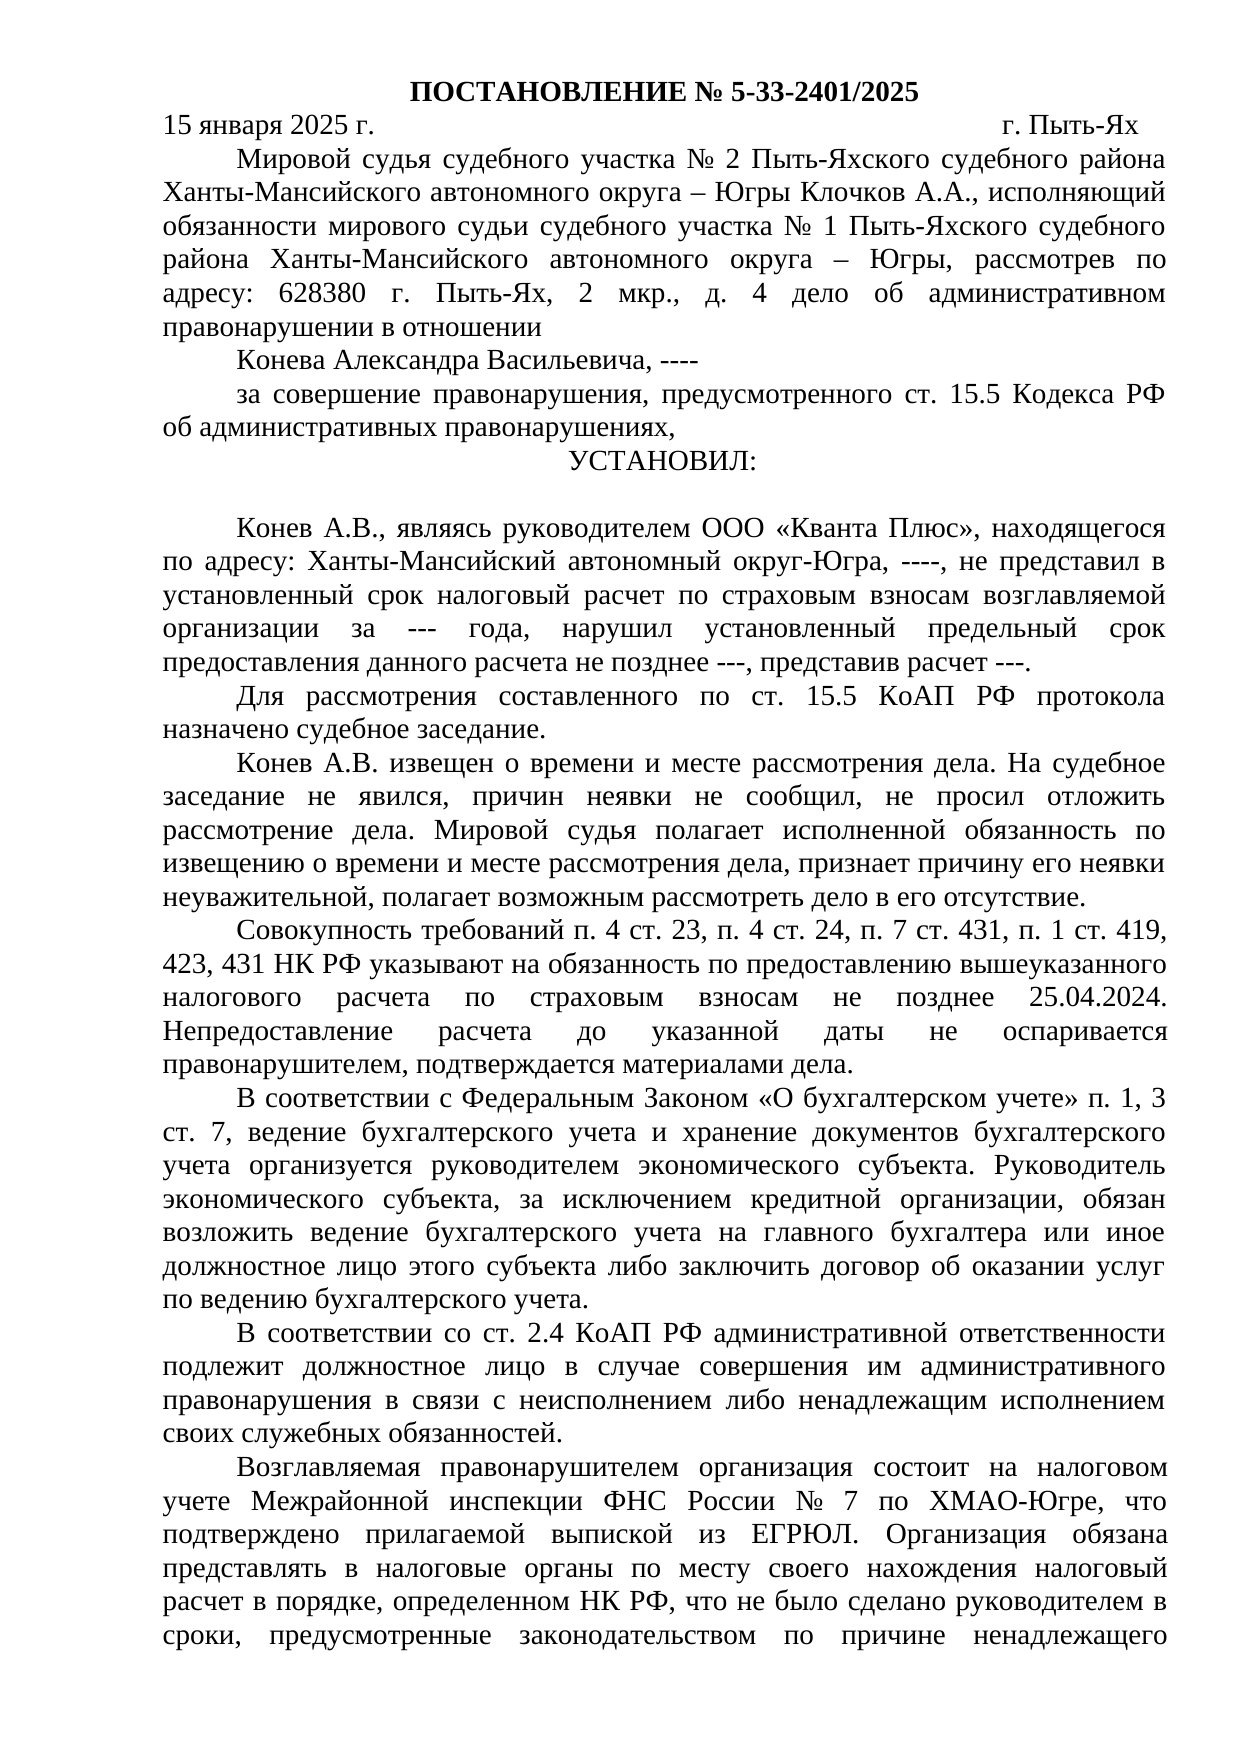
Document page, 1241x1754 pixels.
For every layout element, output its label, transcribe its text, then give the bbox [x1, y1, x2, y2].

text Конева Александра Васильевича, ---- [162, 342, 1166, 376]
text Конев А.В. извещен о времени и месте рассмотрения дела. На судебное заседание не явился, причин неявки не сообщил, не просил отложить рассмотрение дела. Мировой судья полагает исполненной обязанность по извещению о времени и месте рассмотрения дела, признает причину его неявки неуважительной, полагает возможным рассмотреть дело в его отсутствие. [162, 745, 1166, 912]
text 15 января 2025 г. г. Пыть-Ях [162, 107, 1166, 141]
text В соответствии с Федеральным Законом «О бухгалтерском учете» п. 1, 3 ст. 7, ведение бухгалтерского учета и хранение документов бухгалтерского учета организуется руководителем экономического субъекта. Руководитель экономического субъекта, за исключением кредитной организации, обязан возложить ведение бухгалтерского учета на главного бухгалтера или иное должностное лицо этого субъекта либо заключить договор об оказании услуг по ведению бухгалтерского учета. [162, 1080, 1166, 1315]
text Совокупность требований п. 4 ст. 23, п. 4 ст. 24, п. 7 ст. 431, п. 1 ст. 419, 423, 431 НК РФ указывают на обязанность по предоставлению вышеуказанного налогового расчета по страховым взносам не позднее 25.04.2024. Непредоставление расчета до указанной даты не оспаривается правонарушителем, подтверждается материалами дела. [162, 912, 1168, 1080]
text В соответствии со ст. 2.4 КоАП РФ административной ответственности подлежит должностное лицо в случае совершения им административного правонарушения в связи с неисполнением либо ненадлежащим исполнением своих служебных обязанностей. [162, 1315, 1166, 1449]
text Мировой судья судебного участка № 2 Пыть-Яхского судебного района Ханты-Мансийского автономного округа – Югры Клочков А.А., исполняющий обязанности мирового судьи судебного участка № 1 Пыть-Яхского судебного района Ханты-Мансийского автономного округа – Югры, рассмотрев по адресу: 628380 г. Пыть-Ях, 2 мкр., д. 4 дело об административном правонарушении в отношении [162, 141, 1166, 342]
text за совершение правонарушения, предусмотренного ст. 15.5 Кодекса РФ об административных правонарушениях, [162, 376, 1166, 443]
text Для рассмотрения составленного по ст. 15.5 КоАП РФ протокола назначено судебное заседание. [162, 678, 1166, 745]
text Конев А.В., являясь руководителем ООО «Кванта Плюс», находящегося по адресу: Ханты-Мансийский автономный округ-Югра, ----, не представил в установленный срок налоговый расчет по страховым взносам возглавляемой организации за --- года, нарушил установленный предельный срок предоставления данного расчета не позднее ---, представив расчет ---. [162, 510, 1166, 678]
text ПОСТАНОВЛЕНИЕ № 5-33-2401/2025 [162, 74, 1166, 107]
text УСТАНОВИЛ: [457, 443, 1166, 476]
